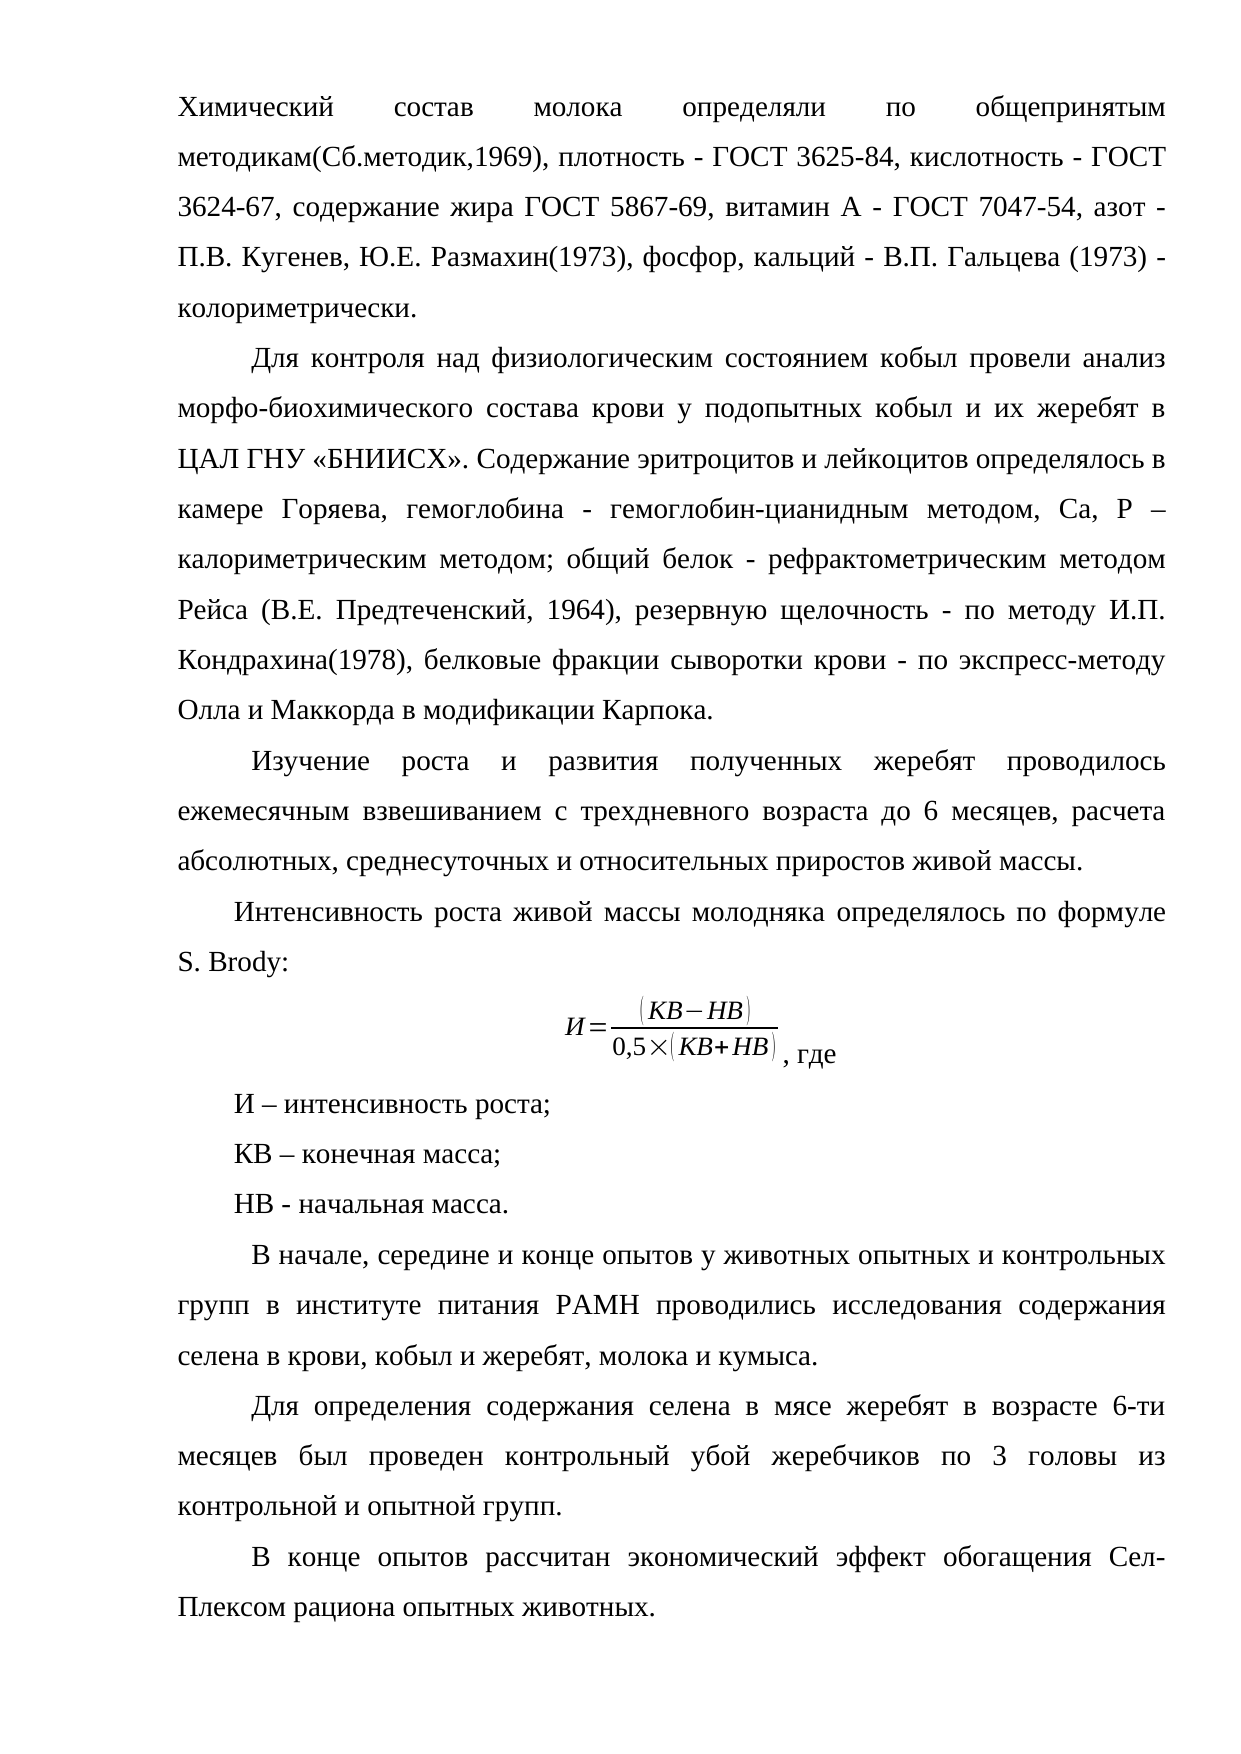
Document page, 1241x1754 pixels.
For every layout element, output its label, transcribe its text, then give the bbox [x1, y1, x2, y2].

text И – интенсивность роста; [177, 1086, 1167, 1119]
text НВ - начальная масса. [177, 1187, 1167, 1220]
text В конце опытов рассчитан экономический эффект обогащения Сел-Плексом рациона опытных животных. [177, 1539, 1167, 1623]
text В начале, середине и конце опытов у животных опытных и контрольных групп в институте питания РАМН проводились исследования содержания селена в крови, кобыл и жеребят, молока и кумыса. [177, 1237, 1167, 1371]
text Интенсивность роста живой массы молодняка определялось по формуле S. Brody: [177, 894, 1167, 977]
text , где [177, 994, 1167, 1069]
text Изучение роста и развития полученных жеребят проводилось ежемесячным взвешиванием с трехдневного возраста до 6 месяцев, расчета абсолютных, среднесуточных и относительных приростов живой массы. [177, 743, 1167, 877]
text КВ – конечная масса; [177, 1136, 1167, 1170]
text Химический состав молока определяли по общепринятым методикам(Сб.методик,1969), плотность - ГОСТ 3625-84, кислотность - ГОСТ 3624-67, содержание жира ГОСТ 5867-69, витамин А - ГОСТ 7047-54, азот - П.В. Кугенев, Ю.Е. Размахин(1973), фосфор, кальций - В.П. Гальцева (1973) - колориметрически. [177, 89, 1167, 323]
text Для контроля над физиологическим состоянием кобыл провели анализ морфо-биохимического состава крови у подопытных кобыл и их жеребят в ЦАЛ ГНУ «БНИИСХ». Содержание эритроцитов и лейкоцитов определялось в камере Горяева, гемоглобина - гемоглобин-цианидным методом, Са, Р – калориметрическим методом; общий белок - рефрактометрическим методом Рейса (В.Е. Предтеченский, 1964), резервную щелочность - по методу И.П. Кондрахина(1978), белковые фракции сыворотки крови - по экспресс-методу Олла и Маккорда в модификации Карпока. [177, 340, 1167, 726]
text Для определения содержания селена в мясе жеребят в возрасте 6-ти месяцев был проведен контрольный убой жеребчиков по 3 головы из контрольной и опытной групп. [177, 1388, 1167, 1522]
